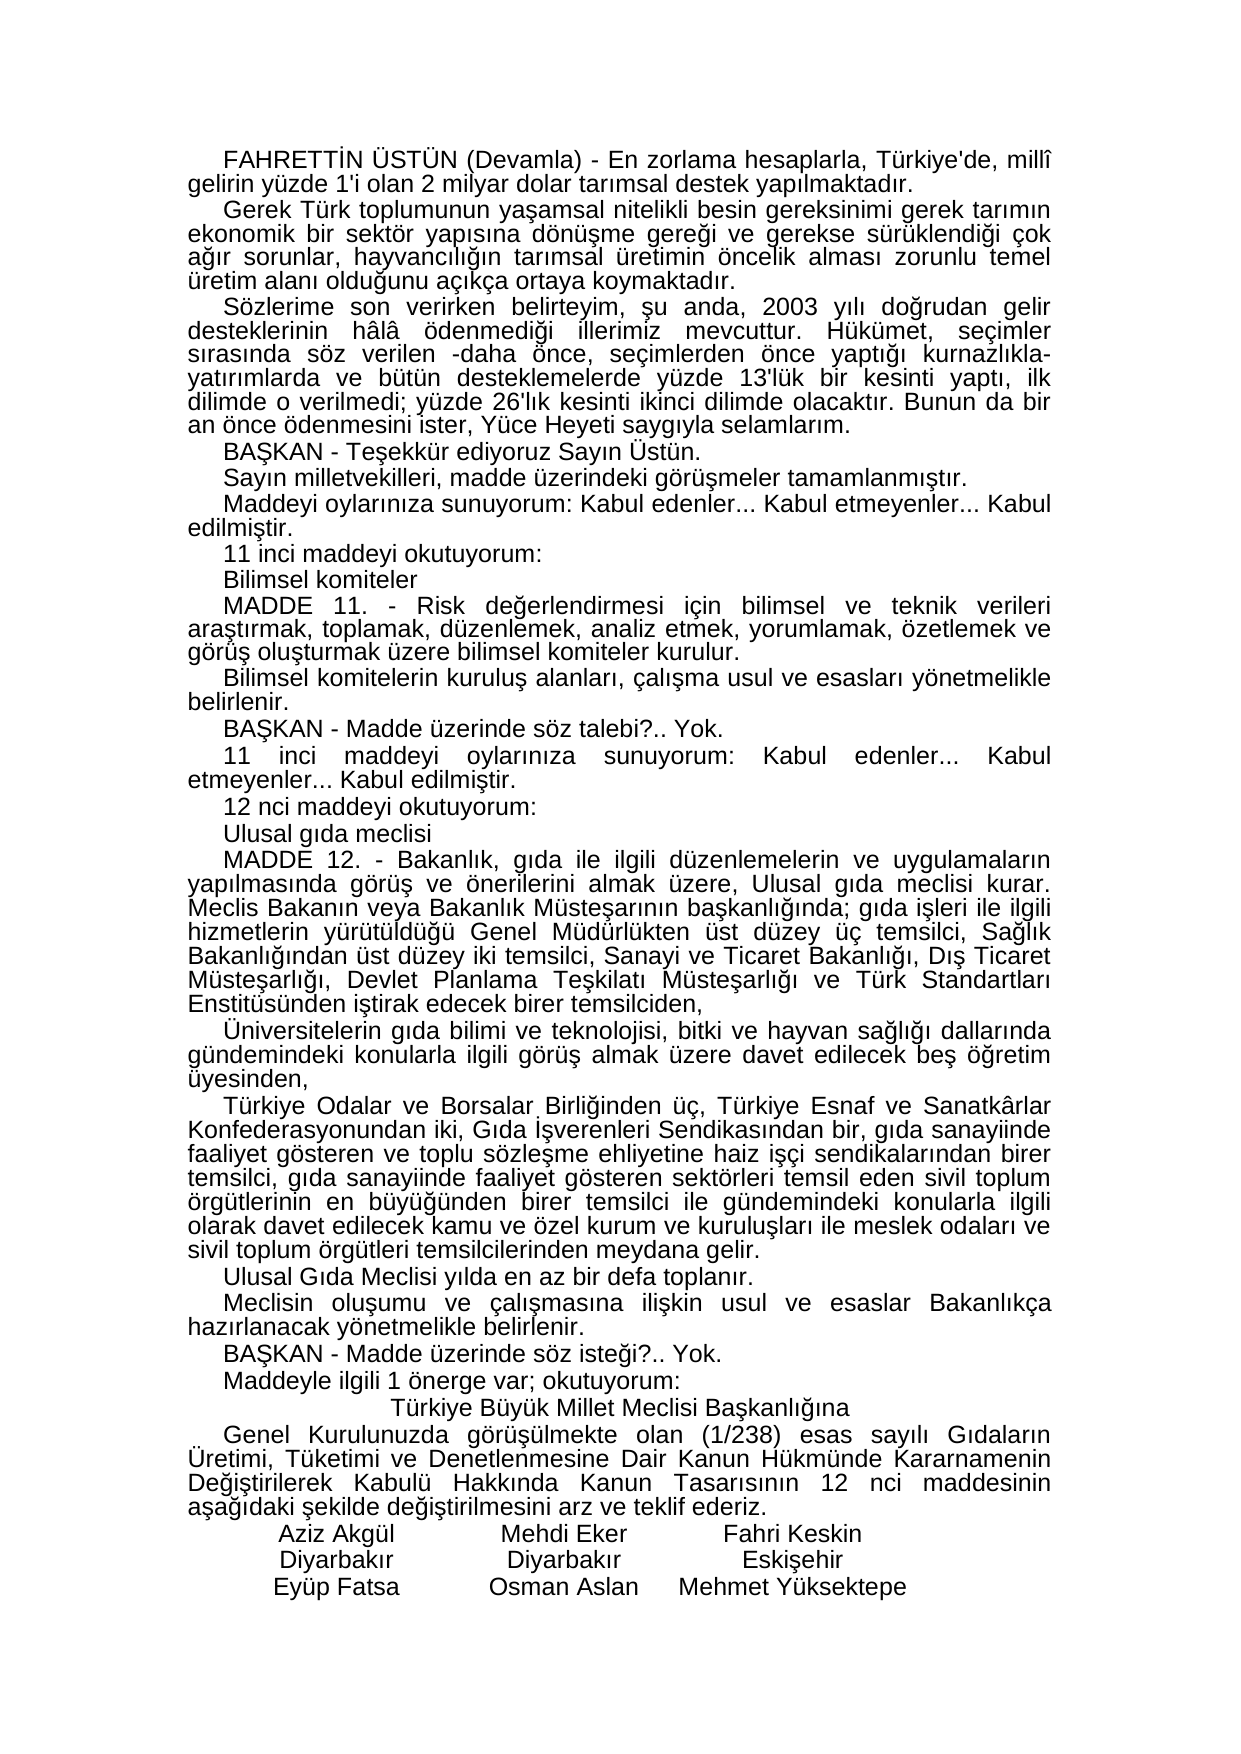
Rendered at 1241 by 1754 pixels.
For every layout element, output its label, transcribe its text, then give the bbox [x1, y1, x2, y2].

text Üniversitelerin gıda bilimi ve teknolojisi, bitki ve hayvan sağlığı dallarında gündemindeki konularla ilgili görüş almak üzere davet edilecek beş öğretim üyesinden, [187, 1020, 1053, 1092]
text Türkiye Büyük Millet Meclisi Başkanlığına [187, 1397, 1053, 1421]
text Maddeyle ilgili 1 önerge var; okutuyorum: [187, 1370, 1053, 1394]
text Türkiye Odalar ve Borsalar Birliğinden üç, Türkiye Esnaf ve Sanatkârlar Konfederasyonundan iki, Gıda İşverenleri Sendikasından bir, gıda sanayiinde faaliyet gösteren ve toplu sözleşme ehliyetine haiz işçi sendikalarından birer temsilci, gıda sanayiinde faaliyet gösteren sektörleri temsil eden sivil toplum örgütlerinin en büyüğünden birer temsilci ile gündemindeki konularla ilgili olarak davet edilecek kamu ve özel kurum ve kuruluşları ile meslek odaları ve sivil toplum örgütleri temsilcilerinden meydana gelir. [187, 1095, 1053, 1263]
text Ulusal gıda meclisi [187, 823, 1053, 847]
text Bilimsel komiteler [187, 570, 1053, 593]
text MADDE 12. - Bakanlık, gıda ile ilgili düzenlemelerin ve uygulamaların yapılmasında görüş ve önerilerini almak üzere, Ulusal gıda meclisi kurar. Meclis Bakanın veya Bakanlık Müsteşarının başkanlığında; gıda işleri ile ilgili hizmetlerin yürütüldüğü Genel Müdürlükten üst düzey üç temsilci, Sağlık Bakanlığından üst düzey iki temsilci, Sanayi ve Ticaret Bakanlığı, Dış Ticaret Müsteşarlığı, Devlet Planlama Teşkilatı Müsteşarlığı ve Türk Standartları Enstitüsünden iştirak edecek birer temsilciden, [187, 850, 1053, 1017]
text BAŞKAN - Madde üzerinde söz isteği?.. Yok. [187, 1343, 1053, 1367]
text Sayın milletvekilleri, madde üzerindeki görüşmeler tamamlanmıştır. [187, 468, 1053, 491]
text BAŞKAN - Madde üzerinde söz talebi?.. Yok. [187, 718, 1053, 742]
text BAŞKAN - Teşekkür ediyoruz Sayın Üstün. [187, 441, 1053, 465]
text Maddeyi oylarınıza sunuyorum: Kabul edenler... Kabul etmeyenler... Kabul edilmiştir. [187, 494, 1053, 541]
text Sözlerime son verirken belirteyim, şu anda, 2003 yılı doğrudan gelir desteklerinin hâlâ ödenmediği illerimiz mevcuttur. Hükümet, seçimler sırasında söz verilen -daha önce, seçimlerden önce yaptığı kurnazlıkla- yatırımlarda ve bütün desteklemelerde yüzde 13'lük bir kesinti yaptı, ilk dilimde o verilmedi; yüzde 26'lık kesinti ikinci dilimde olacaktır. Bunun da bir an önce ödenmesini ister, Yüce Heyeti saygıyla selamlarım. [187, 297, 1053, 438]
text Diyarbakır Diyarbakır Eskişehir [187, 1550, 1053, 1574]
text Meclisin oluşumu ve çalışmasına ilişkin usul ve esaslar Bakanlıkça hazırlanacak yönetmelikle belirlenir. [187, 1293, 1053, 1341]
text Gerek Türk toplumunun yaşamsal nitelikli besin gereksinimi gerek tarımın ekonomik bir sektör yapısına dönüşme gereği ve gerekse sürüklendiği çok ağır sorunlar, hayvancılığın tarımsal üretimin öncelik alması zorunlu temel üretim alanı olduğunu açıkça ortaya koymaktadır. [187, 200, 1053, 294]
text Eyüp Fatsa Osman Aslan Mehmet Yüksektepe [187, 1577, 1053, 1601]
text Ulusal Gıda Meclisi yılda en az bir defa toplanır. [187, 1266, 1053, 1290]
text Genel Kurulunuzda görüşülmekte olan (1/238) esas sayılı Gıdaların Üretimi, Tüketimi ve Denetlenmesine Dair Kanun Hükmünde Kararnamenin Değiştirilerek Kabulü Hakkında Kanun Tasarısının 12 nci maddesinin aşağıdaki şekilde değiştirilmesini arz ve teklif ederiz. [187, 1424, 1053, 1520]
text FAHRETTİN ÜSTÜN (Devamla) - En zorlama hesaplarla, Türkiye'de, millî gelirin yüzde 1'i olan 2 milyar dolar tarımsal destek yapılmaktadır. [187, 150, 1053, 197]
text 11 inci maddeyi okutuyorum: [187, 544, 1053, 567]
text 12 nci maddeyi okutuyorum: [187, 796, 1053, 820]
text Aziz Akgül Mehdi Eker Fahri Keskin [187, 1523, 1053, 1547]
text 11 inci maddeyi oylarınıza sunuyorum: Kabul edenler... Kabul etmeyenler... Kabul edilmiştir. [187, 745, 1053, 793]
text Bilimsel komitelerin kuruluş alanları, çalışma usul ve esasları yönetmelikle belirlenir. [187, 667, 1053, 715]
text MADDE 11. - Risk değerlendirmesi için bilimsel ve teknik verileri araştırmak, toplamak, düzenlemek, analiz etmek, yorumlamak, özetlemek ve görüş oluşturmak üzere bilimsel komiteler kurulur. [187, 596, 1053, 664]
